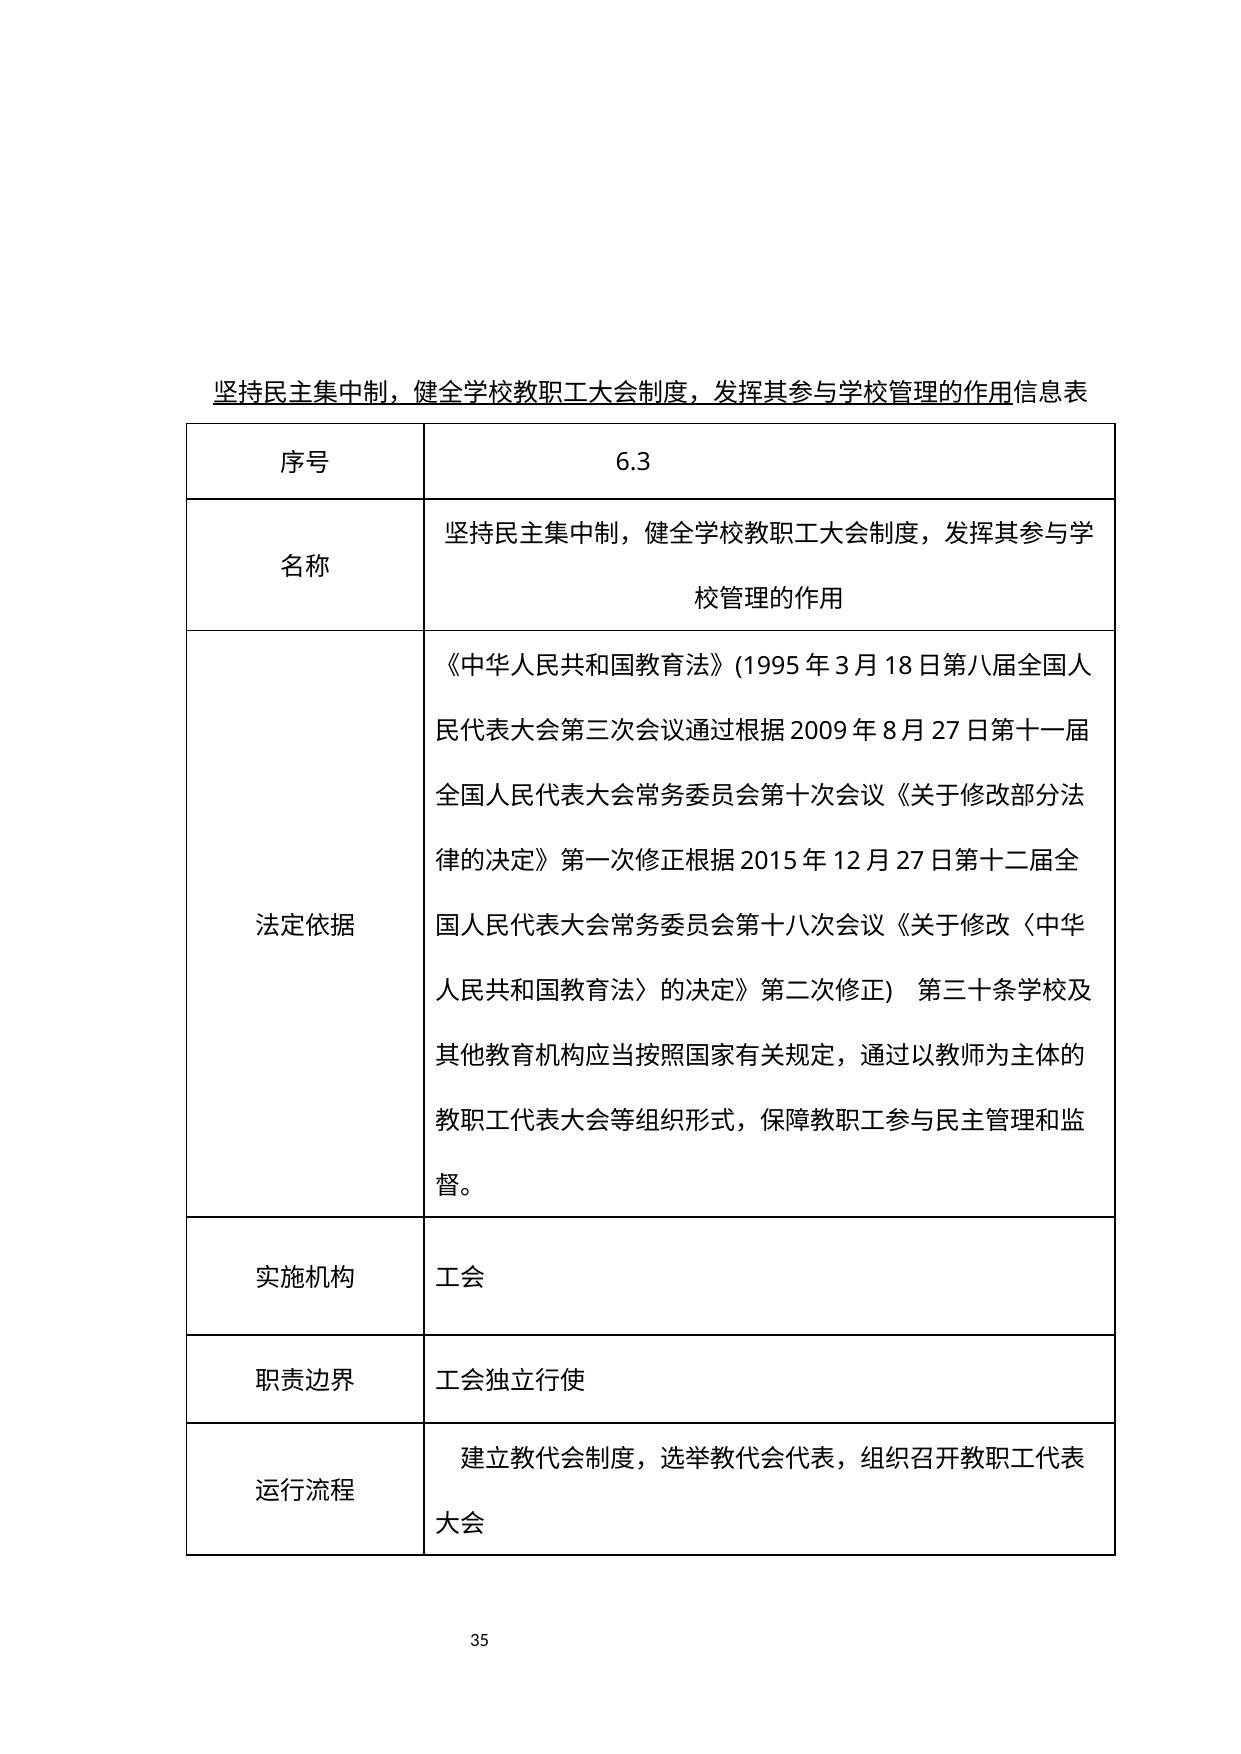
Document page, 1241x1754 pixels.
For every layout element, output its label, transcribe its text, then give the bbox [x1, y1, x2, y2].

table_cell 坚持民主集中制，健全学校教职工大会制度，发挥其参与学校管理的作用 [425, 500, 1114, 629]
table_cell 工会独立行使 [425, 1336, 1114, 1422]
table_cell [186, 162, 1115, 423]
table_cell 实施机构 [187, 1218, 423, 1334]
table_cell 运行流程 [187, 1424, 423, 1554]
table_cell 序号 [187, 424, 423, 498]
table_cell 职责边界 [187, 1336, 423, 1422]
table_cell 法定依据 [187, 631, 423, 1216]
table_cell 建立教代会制度，选举教代会代表，组织召开教职工代表大会 [425, 1424, 1114, 1554]
table_cell 名称 [187, 500, 423, 629]
table_cell 工会 [425, 1218, 1114, 1334]
table_cell 《中华人民共和国教育法》(1995年3月18日第八届全国人民代表大会第三次会议通过根据2009年8月27日第十一届全国人民代表大会常务委员会第十次会议《关于修改部分法律的决定》第一次修正根据2015年12月27日第十二届全国人民代表大会常务委员会第十八次会议《关于修改〈中华人民共和国教育法〉的决定》第二次修正) 第三十条学校及其他教育机构应当按照国家有关规定，通过以教师为主体的教职工代表大会等组织形式，保障教职工参与民主管理和监督。 [425, 631, 1114, 1216]
table_cell 6.3 [425, 424, 1114, 498]
